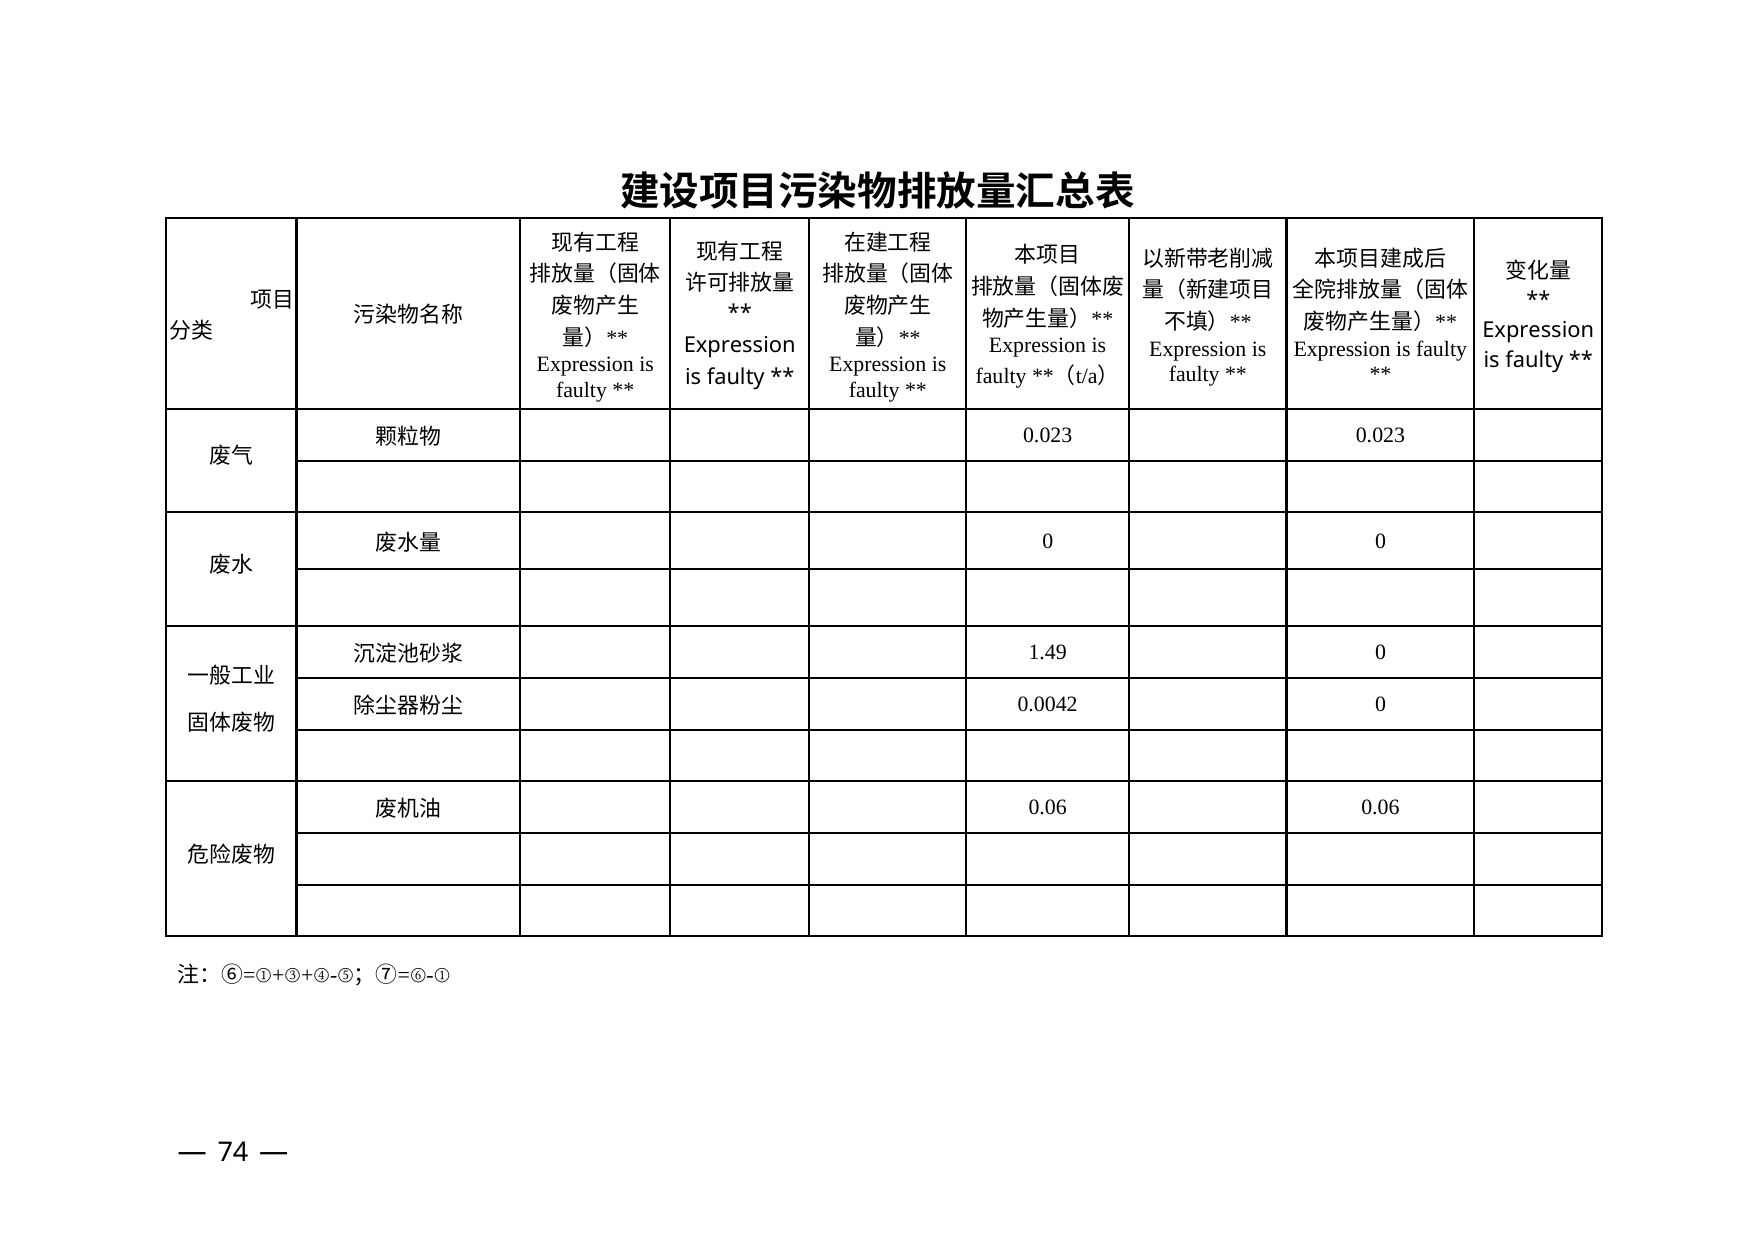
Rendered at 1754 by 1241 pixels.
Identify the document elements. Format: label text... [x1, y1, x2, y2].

table_cell [1475, 462, 1601, 511]
table_cell [810, 834, 965, 883]
table_header 现有工程 排放量（固体废物产生量）① [521, 219, 669, 408]
table_cell [298, 570, 519, 625]
table_cell [810, 627, 965, 677]
table_cell [671, 627, 808, 677]
table_cell 一般工业固体废物 [167, 627, 295, 780]
table_cell [1288, 731, 1473, 780]
table_cell [298, 834, 519, 883]
table_cell 0 [1288, 513, 1473, 568]
table_cell [521, 886, 669, 935]
table_header 本项目建成后 全院排放量（固体废物产生量）⑥ [1288, 219, 1473, 408]
table_cell [1288, 570, 1473, 625]
table_cell [967, 570, 1128, 625]
table_cell [810, 731, 965, 780]
table_cell [521, 731, 669, 780]
table_header 在建工程 排放量（固体废物产生量）③ [810, 219, 965, 408]
table_cell [671, 679, 808, 728]
table_cell [1130, 782, 1285, 832]
table_cell 0 [1288, 627, 1473, 677]
table_header 现有工程 许可排放量 ② [671, 219, 808, 408]
text 建设项目污染物排放量汇总表 [177, 159, 1577, 217]
table_cell [1130, 513, 1285, 568]
table_cell [810, 782, 965, 832]
table_cell [1130, 627, 1285, 677]
table_cell [298, 886, 519, 935]
table_cell [671, 410, 808, 459]
table_cell [810, 679, 965, 728]
table_cell [1288, 886, 1473, 935]
table_cell 废气 [167, 410, 295, 511]
table_header 变化量 ⑦ [1475, 219, 1601, 408]
table_cell [810, 886, 965, 935]
table_cell 废机油 [298, 782, 519, 832]
table_cell 0.06 [1288, 782, 1473, 832]
table_cell [810, 513, 965, 568]
table_cell 危险废物 [167, 782, 295, 935]
table_cell [1130, 731, 1285, 780]
table_cell [671, 570, 808, 625]
table_cell [810, 410, 965, 459]
text 注：⑥=①+③+④-⑤；⑦=⑥-① [177, 957, 1577, 989]
table_cell 废水量 [298, 513, 519, 568]
table_cell [521, 570, 669, 625]
table_cell [671, 886, 808, 935]
table_cell [967, 834, 1128, 883]
table_cell [521, 834, 669, 883]
table_cell [671, 462, 808, 511]
table_cell [1475, 513, 1601, 568]
table_cell [1130, 679, 1285, 728]
table_cell 0.06 [967, 782, 1128, 832]
table_cell [810, 462, 965, 511]
table_cell [521, 513, 669, 568]
table_cell [1475, 782, 1601, 832]
table_cell [967, 462, 1128, 511]
table_cell [521, 627, 669, 677]
table_cell [1475, 731, 1601, 780]
table_cell 废水 [167, 513, 295, 625]
table_cell 颗粒物 [298, 410, 519, 459]
table_cell 0.023 [1288, 410, 1473, 459]
table_cell 1.49 [967, 627, 1128, 677]
table_cell [1130, 570, 1285, 625]
table_cell [1475, 679, 1601, 728]
table_cell [671, 731, 808, 780]
table_cell [1130, 886, 1285, 935]
table_cell [298, 731, 519, 780]
table_cell [671, 513, 808, 568]
table_cell [1475, 410, 1601, 459]
table_cell [810, 570, 965, 625]
table_cell [967, 886, 1128, 935]
table_cell 0 [967, 513, 1128, 568]
table_cell [1475, 886, 1601, 935]
table_cell [298, 462, 519, 511]
table_cell [521, 410, 669, 459]
table_cell [1475, 627, 1601, 677]
table_header 项目 分类 [167, 219, 295, 408]
table_cell [1288, 462, 1473, 511]
table_header 以新带老削减量（新建项目不填）⑤ [1130, 219, 1285, 408]
table_cell [521, 462, 669, 511]
table_cell [967, 731, 1128, 780]
table_cell [1130, 410, 1285, 459]
table_cell [1130, 462, 1285, 511]
table_cell [1475, 570, 1601, 625]
table_cell [521, 679, 669, 728]
table_cell [521, 782, 669, 832]
table_cell [671, 834, 808, 883]
table_cell 沉淀池砂浆 [298, 627, 519, 677]
table_cell 0 [1288, 679, 1473, 728]
table_cell [671, 782, 808, 832]
table_header 污染物名称 [298, 219, 519, 408]
table_cell 0.023 [967, 410, 1128, 459]
table_cell [1475, 834, 1601, 883]
table_header 本项目 排放量（固体废物产生量）④（t/a） [967, 219, 1128, 408]
table_cell [1130, 834, 1285, 883]
table_cell 除尘器粉尘 [298, 679, 519, 728]
table_cell [1288, 834, 1473, 883]
table_cell 0.0042 [967, 679, 1128, 728]
